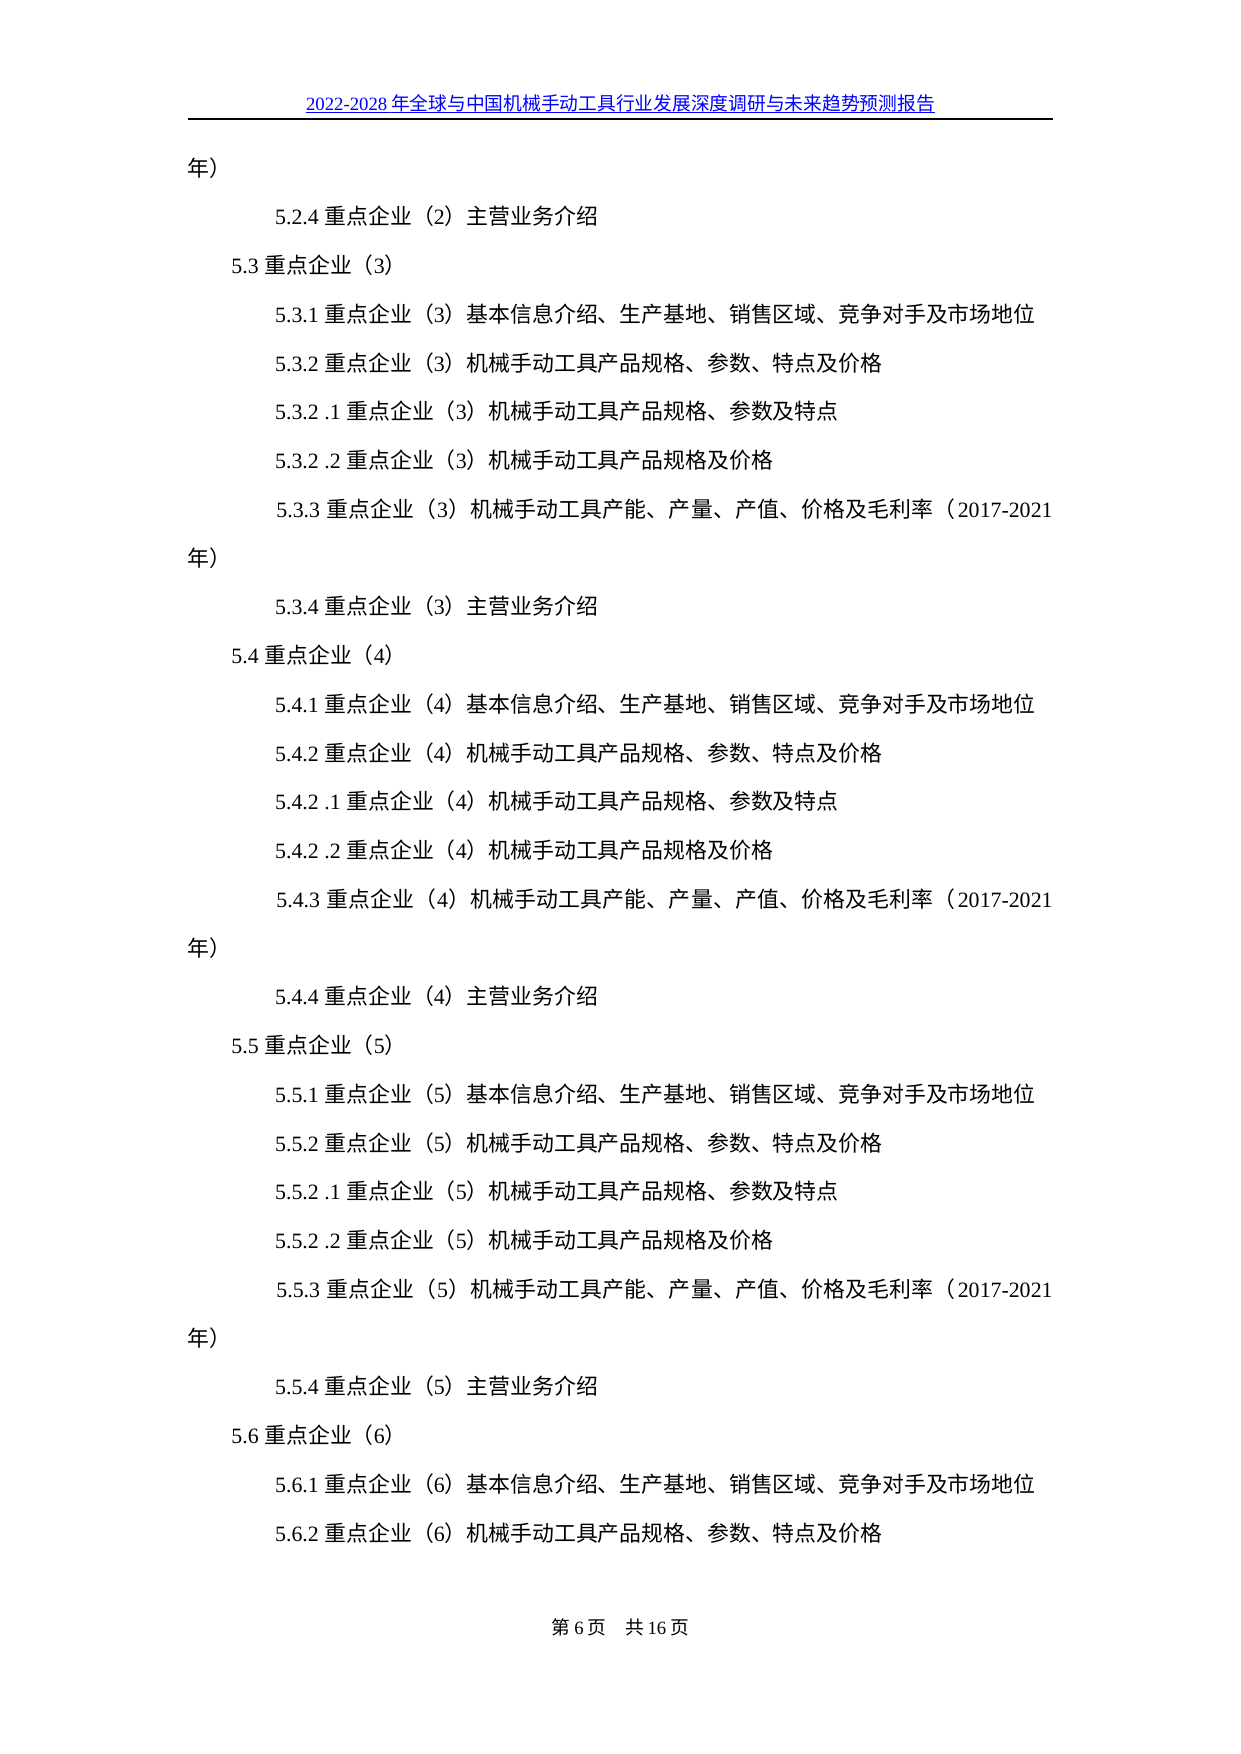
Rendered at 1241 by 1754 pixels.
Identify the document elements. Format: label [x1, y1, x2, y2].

text [187, 150, 1053, 1548]
